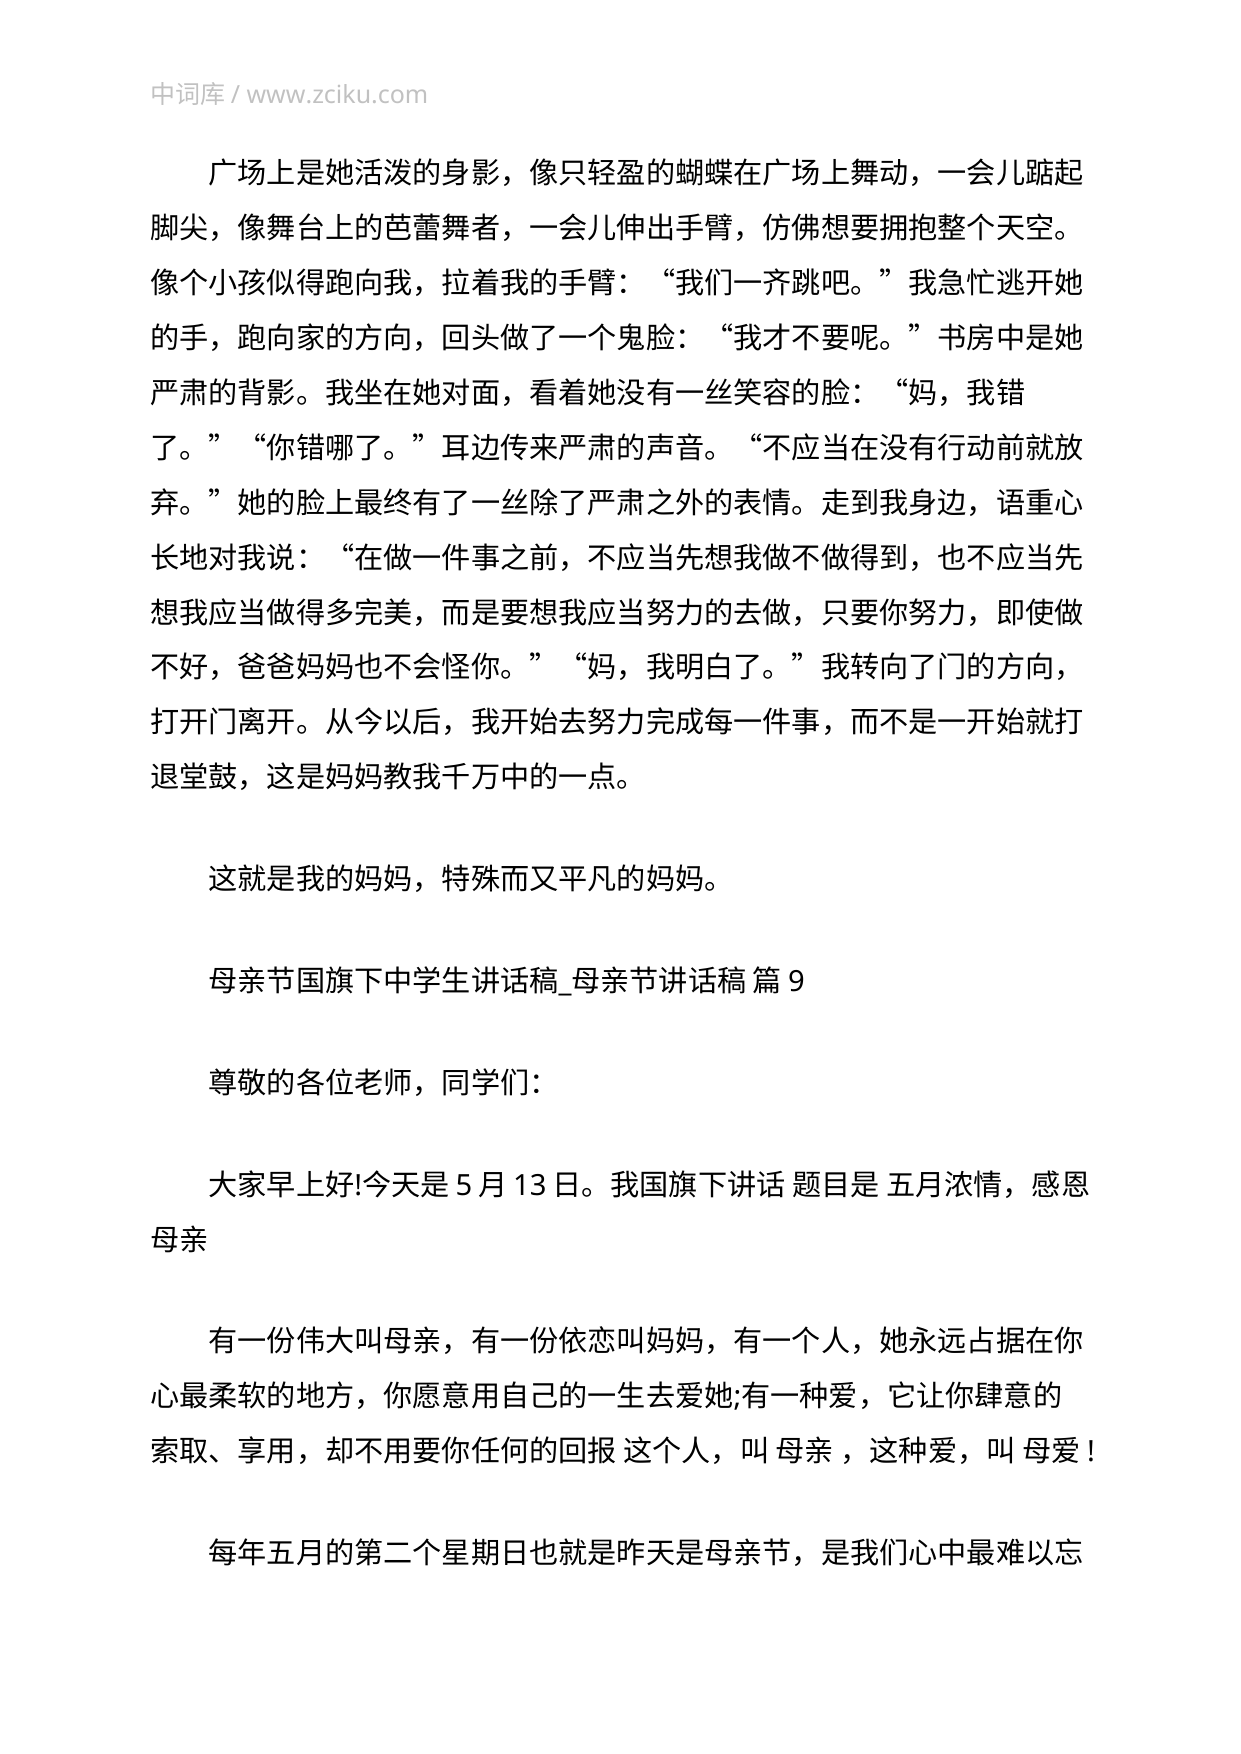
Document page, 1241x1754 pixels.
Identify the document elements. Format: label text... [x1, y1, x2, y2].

text 母亲节国旗下中学生讲话稿_母亲节讲话稿 篇9 [150, 957, 1090, 1000]
text 这就是我的妈妈，特殊而又平凡的妈妈。 [150, 856, 1090, 898]
text 广场上是她活泼的身影，像只轻盈的蝴蝶在广场上舞动，一会儿踮起脚尖，像舞台上的芭蕾舞者，一会儿伸出手臂，仿佛想要拥抱整个天空。像个小孩似得跑向我，拉着我的手臂：“我们一齐跳吧。”我急忙逃开她的手，跑向家的方向，回头做了一个鬼脸：“我才不要呢。”书房中是她严肃的背影。我坐在她对面，看着她没有一丝笑容的脸：“妈，我错了。”“你错哪了。”耳边传来严肃的声音。“不应当在没有行动前就放弃。”她的脸上最终有了一丝除了严肃之外的表情。走到我身边，语重心长地对我说：“在做一件事之前，不应当先想我做不做得到，也不应当先想我应当做得多完美，而是要想我应当努力的去做，只要你努力，即使做不好，爸爸妈妈也不会怪你。”“妈，我明白了。”我转向了门的方向，打开门离开。从今以后，我开始去努力完成每一件事，而不是一开始就打退堂鼓，这是妈妈教我千万中的一点。 [150, 150, 1090, 796]
text 尊敬的各位老师，同学们： [150, 1059, 1090, 1102]
text 有一份伟大叫母亲，有一份依恋叫妈妈，有一个人，她永远占据在你心最柔软的地方，你愿意用自己的一生去爱她;有一种爱，它让你肆意的索取、享用，却不用要你任何的回报 这个人，叫 母亲 ，这种爱，叫 母爱 ! [150, 1318, 1090, 1470]
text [150, 1530, 1090, 1572]
text 大家早上好!今天是5月13日。我国旗下讲话 题目是 五月浓情，感恩母亲 [150, 1161, 1090, 1258]
